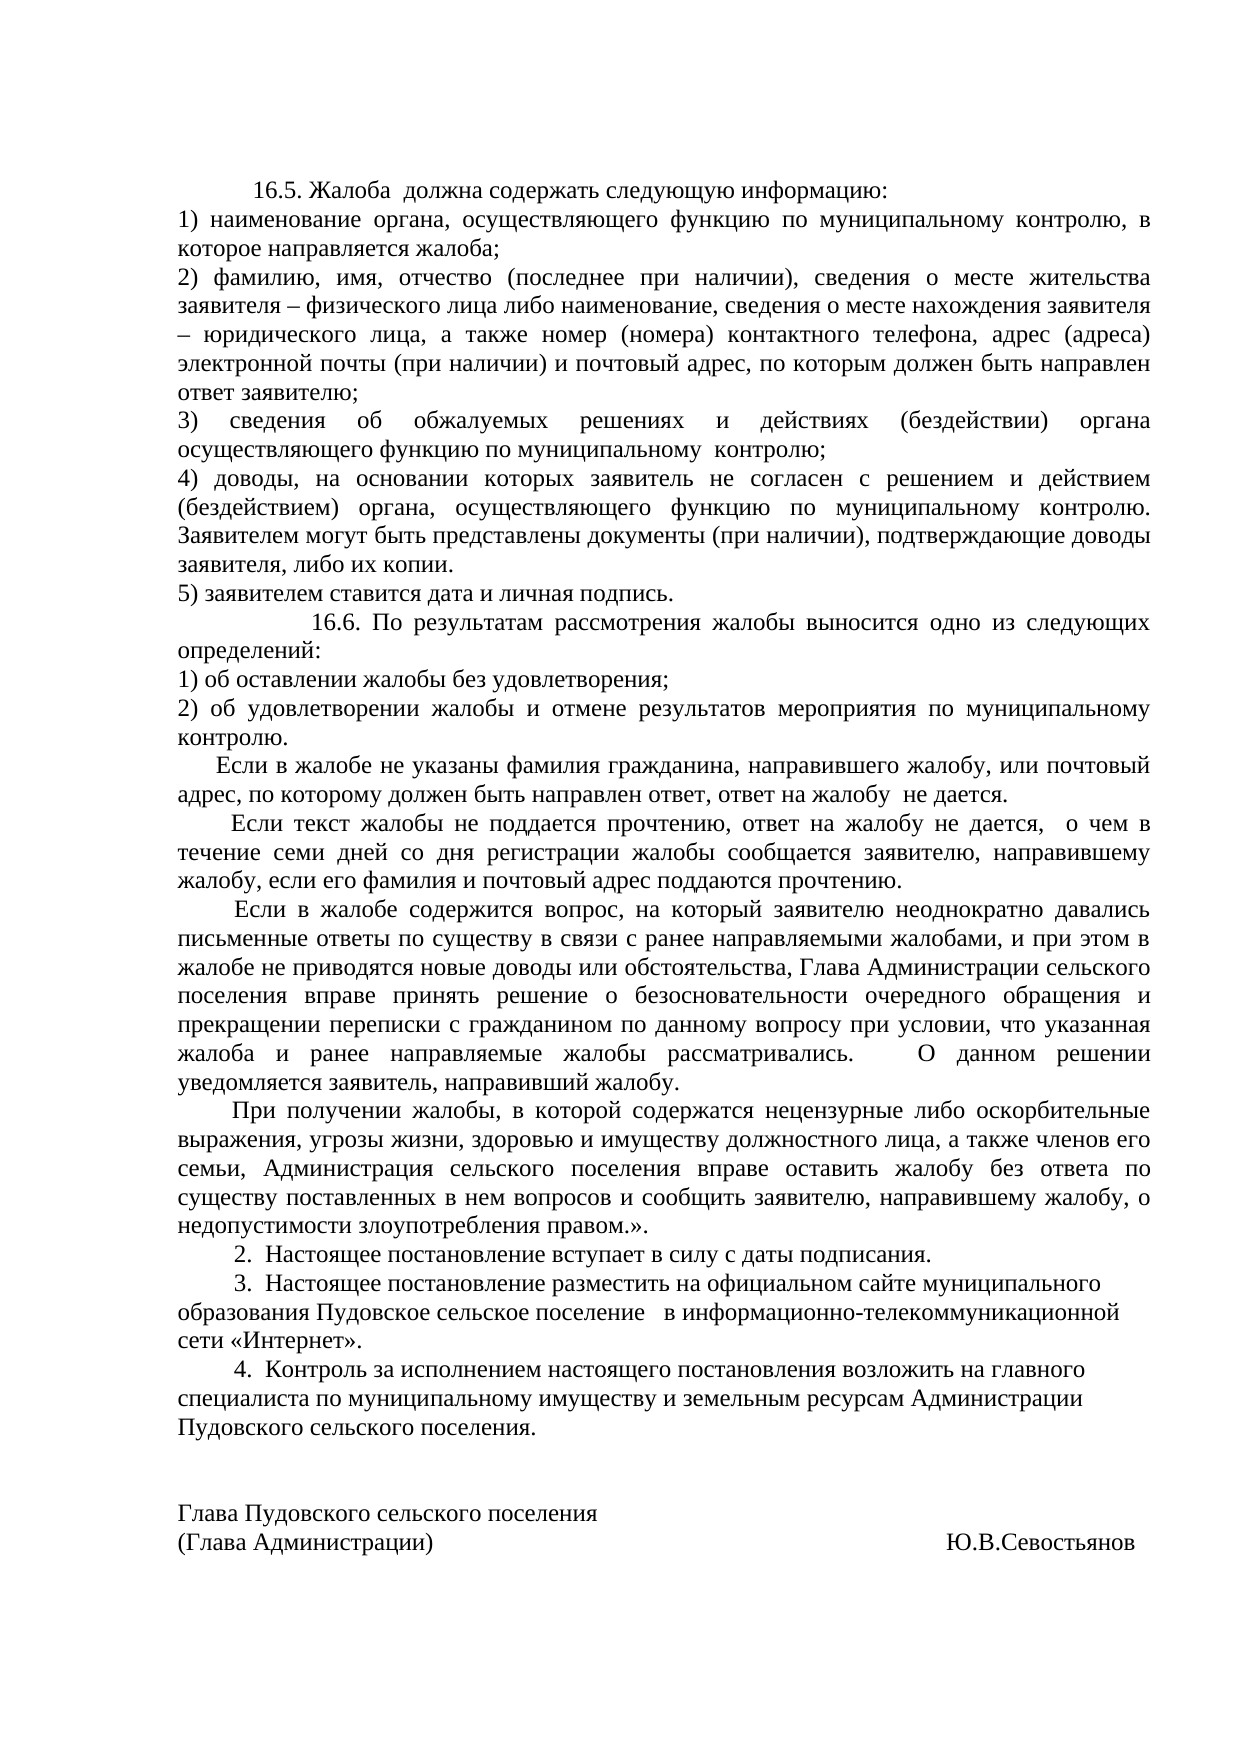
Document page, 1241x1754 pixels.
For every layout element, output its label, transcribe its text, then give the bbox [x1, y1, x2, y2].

text Если в жалобе содержится вопрос, на который заявителю неоднократно давались письменные ответы по существу в связи с ранее направляемыми жалобами, и при этом в жалобе не приводятся новые доводы или обстоятельства, Глава Администрации сельского поселения вправе принять решение о безосновательности очередного обращения и прекращении переписки с гражданином по данному вопросу при условии, что указанная жалоба и ранее направляемые жалобы рассматривались. О данном решении уведомляется заявитель, направивший жалобу. [177, 894, 1152, 1096]
text 16.5. Жалоба должна содержать следующую информацию: [177, 176, 1152, 204]
text 3. Настоящее постановление разместить на официальном сайте муниципального образования Пудовское сельское поселение в информационно-телекоммуникационной сети «Интернет». [177, 1268, 1152, 1354]
text Глава Пудовского сельского поселения (Глава Администрации) Ю.В.Севостьянов [177, 1498, 1152, 1556]
text 4) доводы, на основании которых заявитель не согласен с решением и действием (бездействием) органа, осуществляющего функцию по муниципальному контролю. Заявителем могут быть представлены документы (при наличии), подтверждающие доводы заявителя, либо их копии. [177, 463, 1152, 578]
text 1) об оставлении жалобы без удовлетворения; [177, 664, 1152, 693]
text Если в жалобе не указаны фамилия гражданина, направившего жалобу, или почтовый адрес, по которому должен быть направлен ответ, ответ на жалобу не дается. [177, 751, 1152, 808]
text 2) об удовлетворении жалобы и отмене результатов мероприятия по муниципальному контролю. [177, 693, 1152, 751]
text 16.6. По результатам рассмотрения жалобы выносится одно из следующих определений: [177, 607, 1152, 664]
text 4. Контроль за исполнением настоящего постановления возложить на главного специалиста по муниципальному имуществу и земельным ресурсам Администрации Пудовского сельского поселения. [177, 1354, 1152, 1441]
text При получении жалобы, в которой содержатся нецензурные либо оскорбительные выражения, угрозы жизни, здоровью и имуществу должностного лица, а также членов его семьи, Администрация сельского поселения вправе оставить жалобу без ответа по существу поставленных в нем вопросов и сообщить заявителю, направившему жалобу, о недопустимости злоупотребления правом.». [177, 1096, 1152, 1239]
text 2) фамилию, имя, отчество (последнее при наличии), сведения о месте жительства заявителя – физического лица либо наименование, сведения о месте нахождения заявителя – юридического лица, а также номер (номера) контактного телефона, адрес (адреса) электронной почты (при наличии) и почтовый адрес, по которым должен быть направлен ответ заявителю; [177, 262, 1152, 406]
text 1) наименование органа, осуществляющего функцию по муниципальному контролю, в которое направляется жалоба; [177, 204, 1152, 262]
text 2. Настоящее постановление вступает в силу с даты подписания. [177, 1239, 1152, 1268]
text Если текст жалобы не поддается прочтению, ответ на жалобу не дается, о чем в течение семи дней со дня регистрации жалобы сообщается заявителю, направившему жалобу, если его фамилия и почтовый адрес поддаются прочтению. [177, 808, 1152, 894]
text 3) сведения об обжалуемых решениях и действиях (бездействии) органа осуществляющего функцию по муниципальному контролю; [177, 406, 1152, 463]
text 5) заявителем ставится дата и личная подпись. [177, 578, 1152, 607]
